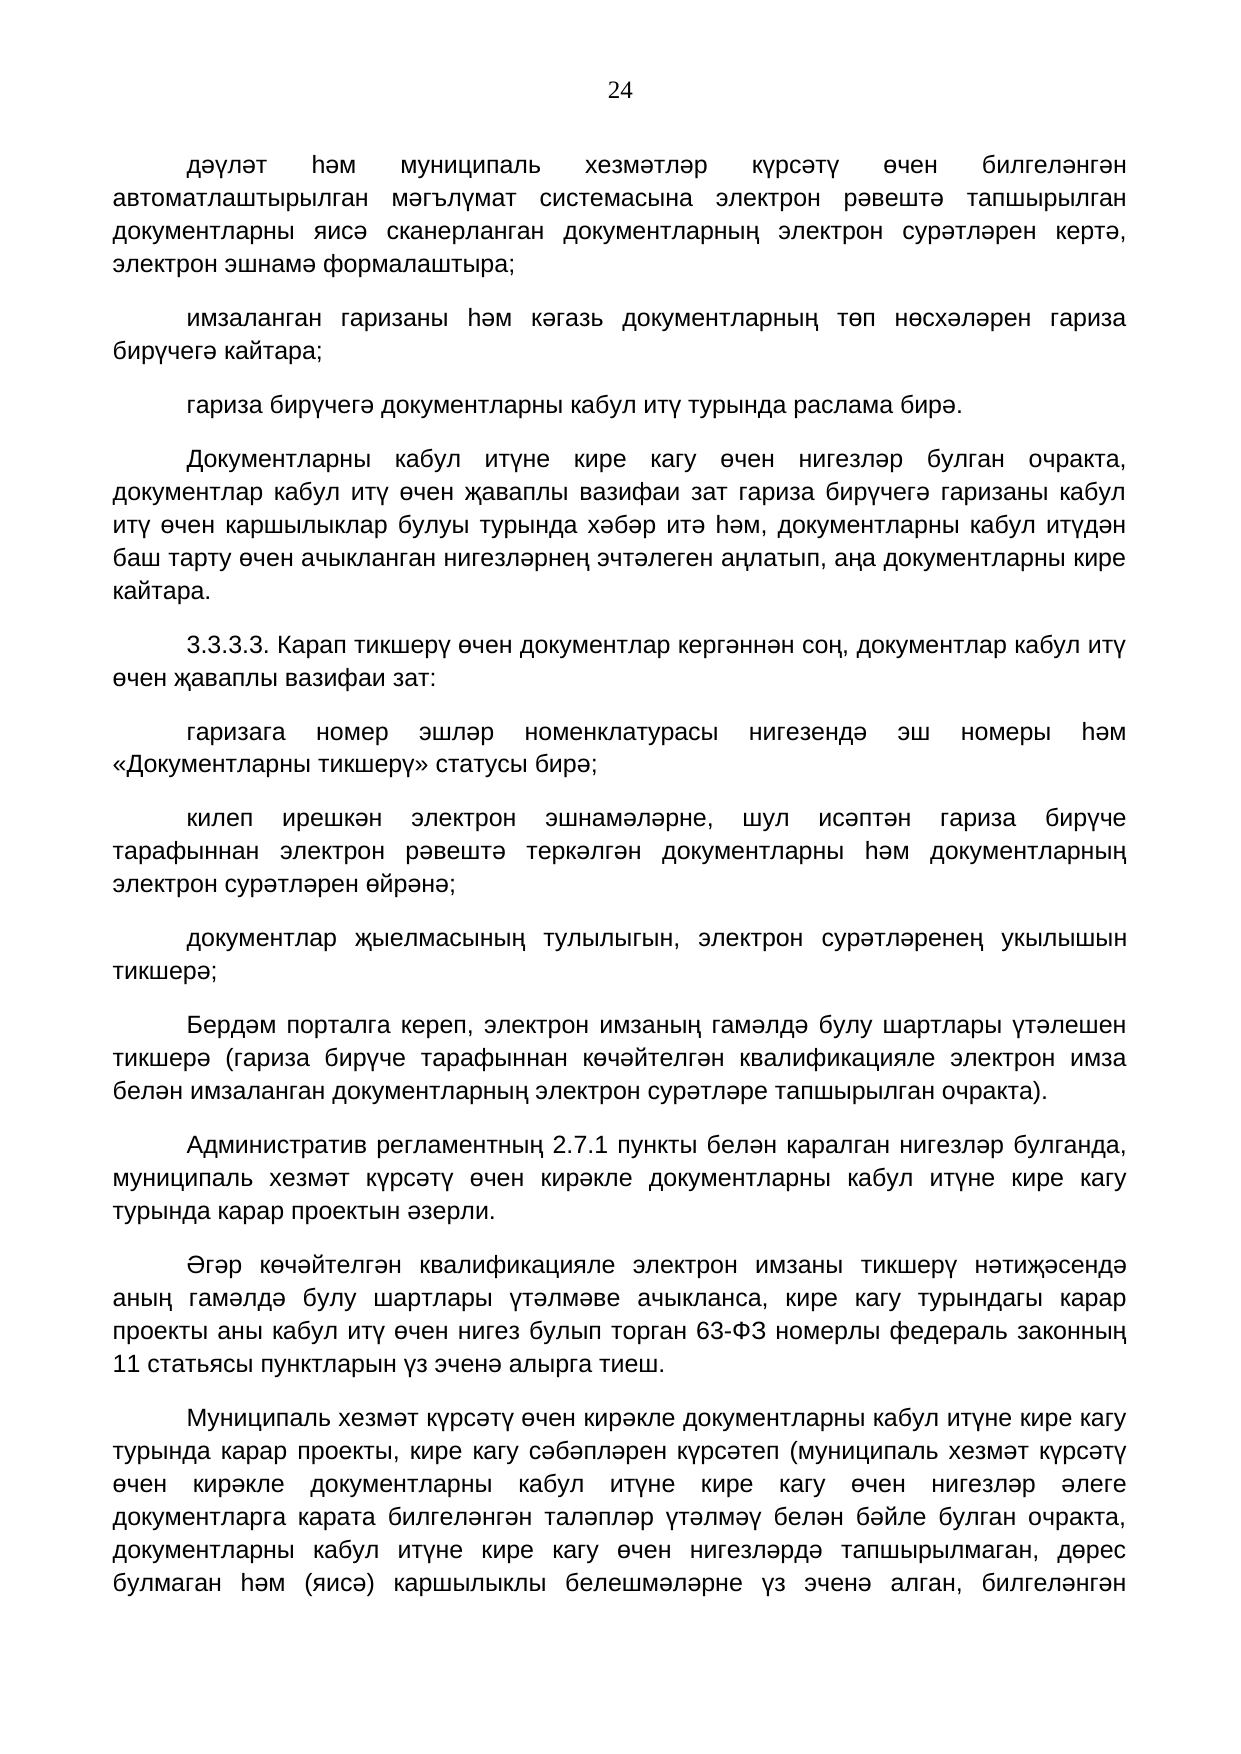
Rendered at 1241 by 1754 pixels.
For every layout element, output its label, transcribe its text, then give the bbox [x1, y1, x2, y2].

text Әгәр көчәйтелгән квалификацияле электрон имзаны тикшерү нәтиҗәсендә аның гамәлдә булу шартлары үтәлмәве ачыкланса, кире кагу турындагы карар проекты аны кабул итү өчен нигез булып торган 63-ФЗ номерлы федераль законның 11 статьясы пунктларын үз эченә алырга тиеш. [112, 1250, 1128, 1378]
text дәүләт һәм муниципаль хезмәтләр күрсәтү өчен билгеләнгән автоматлаштырылган мәгълүмат системасына электрон рәвештә тапшырылган документларны яисә сканерланган документларның электрон сурәтләрен кертә, электрон эшнамә формалаштыра; [112, 150, 1128, 278]
text имзаланган гаризаны һәм кәгазь документларның төп нөсхәләрен гариза бирүчегә кайтара; [112, 303, 1128, 365]
text килеп ирешкән электрон эшнамәләрне, шул исәптән гариза бирүче тарафыннан электрон рәвештә теркәлгән документларны һәм документларның электрон сурәтләрен өйрәнә; [112, 803, 1128, 898]
text гаризага номер эшләр номенклатурасы нигезендә эш номеры һәм «Документларны тикшерү» статусы бирә; [112, 716, 1128, 778]
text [112, 1403, 1128, 1597]
text документлар җыелмасының тулылыгын, электрон сурәтләренең укылышын тикшерә; [112, 923, 1128, 985]
text 3.3.3.3. Карап тикшерү өчен документлар кергәннән соң, документлар кабул итү өчен җаваплы вазифаи зат: [112, 629, 1128, 691]
text Административ регламентның 2.7.1 пункты белән каралган нигезләр булганда, муниципаль хезмәт күрсәтү өчен кирәкле документларны кабул итүне кире кагу турында карар проектын әзерли. [112, 1130, 1128, 1225]
text Документларны кабул итүне кире кагу өчен нигезләр булган очракта, документлар кабул итү өчен җаваплы вазифаи зат гариза бирүчегә гаризаны кабул итү өчен каршылыклар булуы турында хәбәр итә һәм, документларны кабул итүдән баш тарту өчен ачыкланган нигезләрнең эчтәлеген аңлатып, аңа документларны кире кайтара. [112, 444, 1128, 604]
text гариза бирүчегә документларны кабул итү турында раслама бирә. [112, 390, 1128, 418]
text Бердәм порталга кереп, электрон имзаның гамәлдә булу шартлары үтәлешен тикшерә (гариза бирүче тарафыннан көчәйтелгән квалификацияле электрон имза белән имзаланган документларның электрон сурәтләре тапшырылган очракта). [112, 1010, 1128, 1105]
